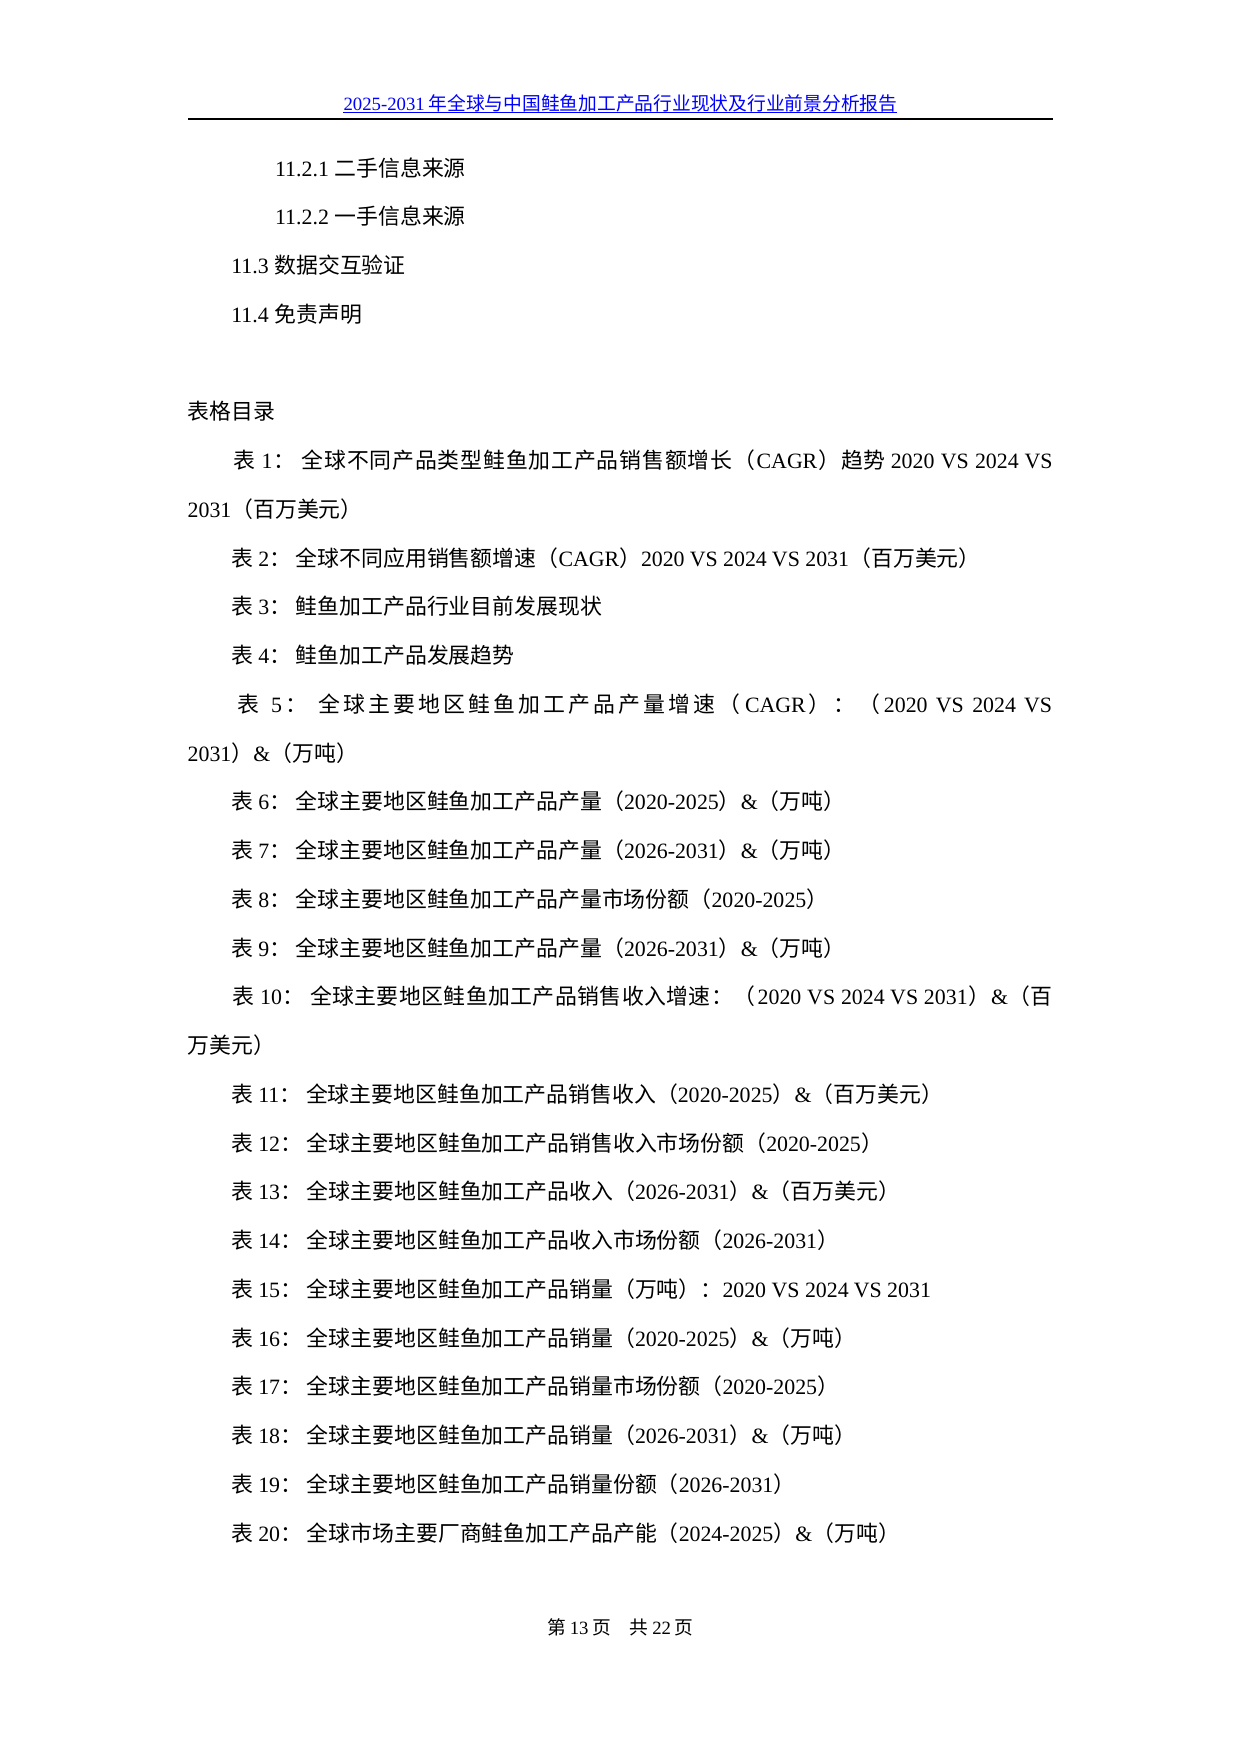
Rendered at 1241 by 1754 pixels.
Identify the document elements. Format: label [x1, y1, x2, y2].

text [187, 150, 1053, 1548]
